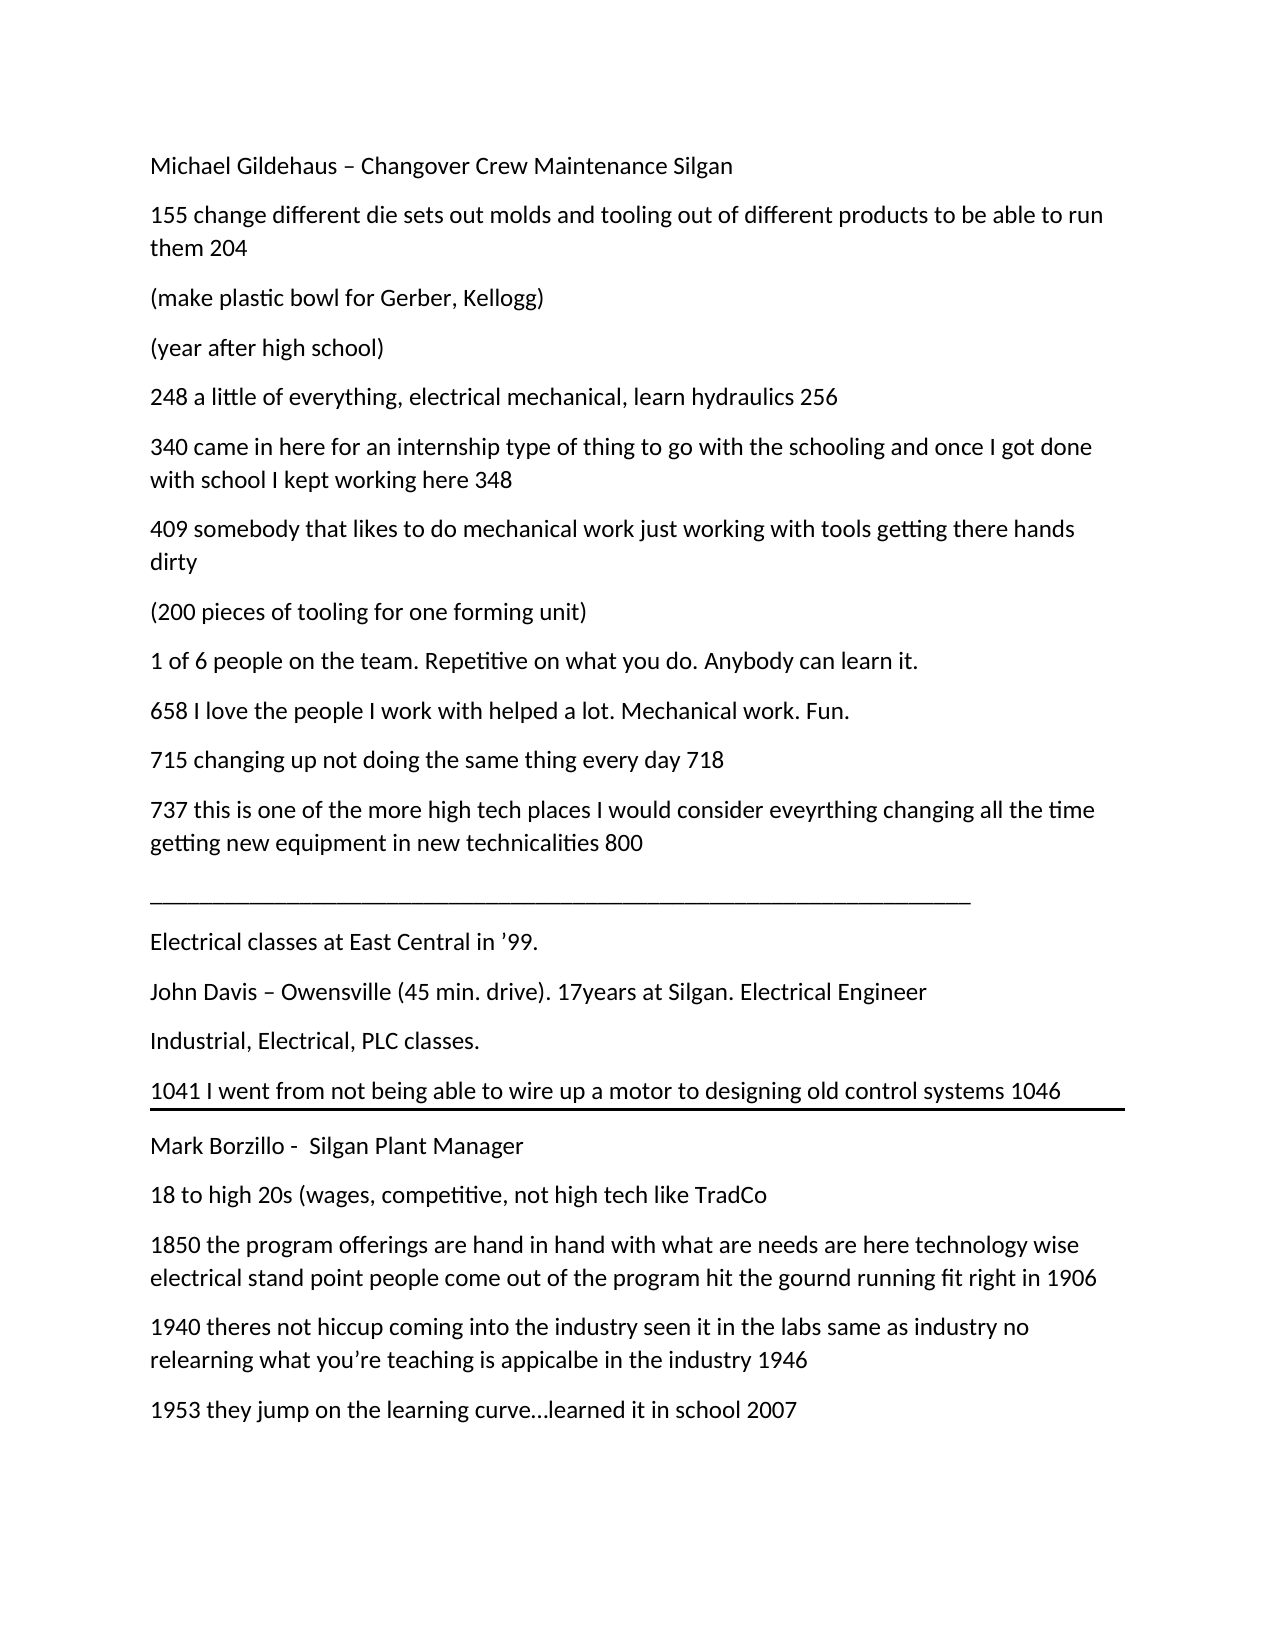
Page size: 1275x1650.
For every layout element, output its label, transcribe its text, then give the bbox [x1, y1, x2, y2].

text 1953 they jump on the learning curve…learned it in school 2007 [150, 1394, 1125, 1424]
text 715 changing up not doing the same thing every day 718 [150, 744, 1125, 775]
text 737 this is one of the more high tech places I would consider eveyrthing changing all the time getting new equipment in new technicalities 800 [150, 794, 1125, 858]
text 1850 the program offerings are hand in hand with what are needs are here technology wise electrical stand point people come out of the program hit the gournd running fit right in 1906 [150, 1229, 1125, 1292]
text 155 change different die sets out molds and tooling out of different products to be able to run them 204 [150, 199, 1125, 263]
text 1041 I went from not being able to wire up a motor to designing old control systems 1046 [150, 1075, 1125, 1108]
text 18 to high 20s (wages, competitive, not high tech like TradCo [150, 1179, 1125, 1210]
text 248 a little of everything, electrical mechanical, learn hydraulics 256 [150, 381, 1125, 412]
text (200 pieces of tooling for one forming unit) [150, 596, 1125, 626]
text __________________________________________________________________ [150, 877, 1125, 907]
text Industrial, Electrical, PLC classes. [150, 1025, 1125, 1056]
text Mark Borzillo - Silgan Plant Manager [150, 1130, 1125, 1160]
text 658 I love the people I work with helped a lot. Mechanical work. Fun. [150, 695, 1125, 726]
text 340 came in here for an internship type of thing to go with the schooling and once I got done with school I kept working here 348 [150, 431, 1125, 494]
text (year after high school) [150, 332, 1125, 362]
text 1940 theres not hiccup coming into the industry seen it in the labs same as industry no relearning what you’re teaching is appicalbe in the industry 1946 [150, 1311, 1125, 1375]
text Michael Gildehaus – Changover Crew Maintenance Silgan [150, 150, 1125, 181]
text 409 somebody that likes to do mechanical work just working with tools getting there hands dirty [150, 513, 1125, 577]
text 1 of 6 people on the team. Repetitive on what you do. Anybody can learn it. [150, 645, 1125, 676]
text Electrical classes at East Central in ’99. [150, 926, 1125, 957]
text John Davis – Owensville (45 min. drive). 17years at Silgan. Electrical Engineer [150, 976, 1125, 1006]
text (make plastic bowl for Gerber, Kellogg) [150, 282, 1125, 313]
